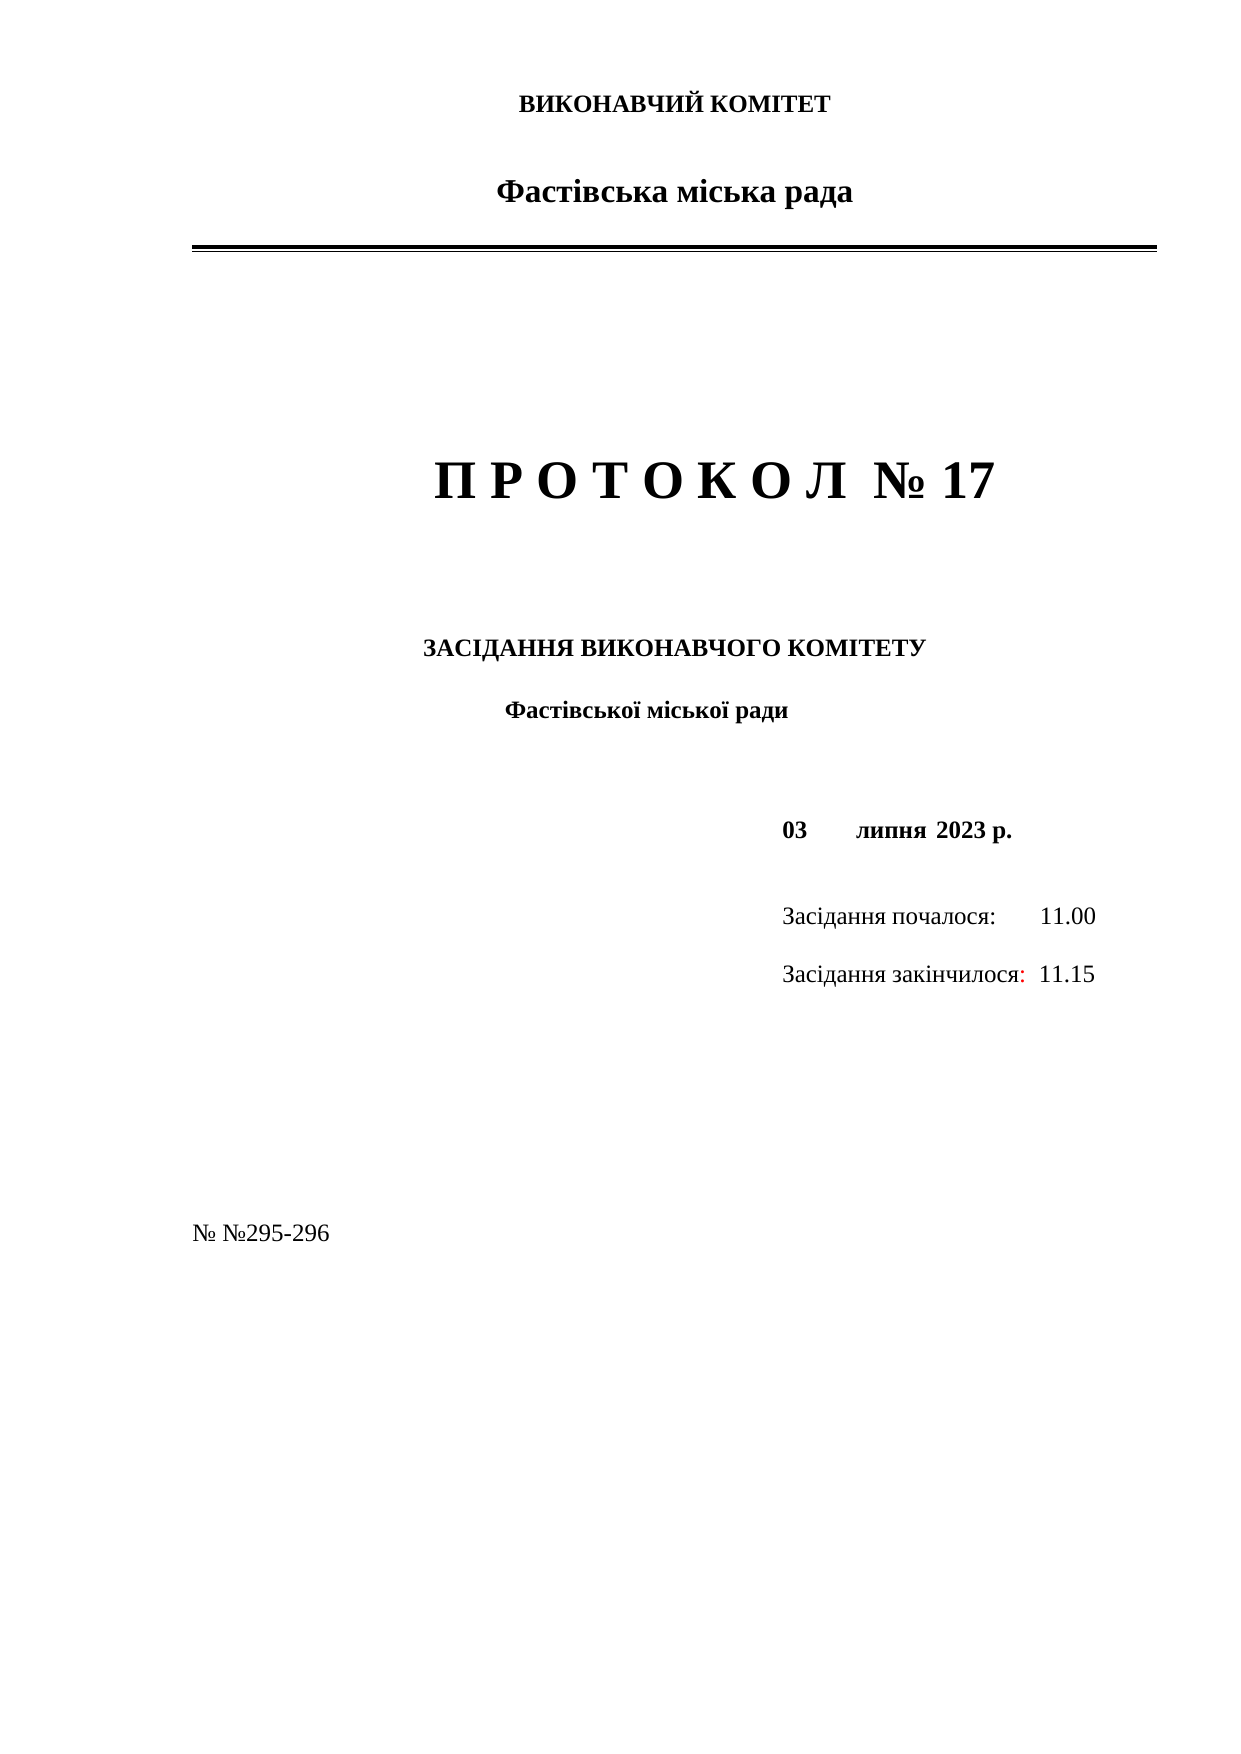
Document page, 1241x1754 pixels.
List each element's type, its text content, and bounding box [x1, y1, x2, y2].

text Засідання почалося: 11.00 [652, 901, 1157, 930]
subtitle П Р О Т О К О Л № 17 [339, 448, 1157, 510]
text ВИКОНАВЧИЙ КОМІТЕТ [192, 89, 1157, 117]
text 03 липня 2023 р. [652, 815, 1157, 844]
text № №295-296 [192, 1218, 1157, 1246]
subtitle Фастівська міська рада [192, 171, 1157, 209]
text Засідання закінчилося: 11.15 [652, 959, 1157, 988]
subtitle ЗАСІДАННЯ ВИКОНАВЧОГО КОМІТЕТУ [192, 633, 1157, 662]
subtitle Фастівської міської ради [136, 695, 1157, 724]
